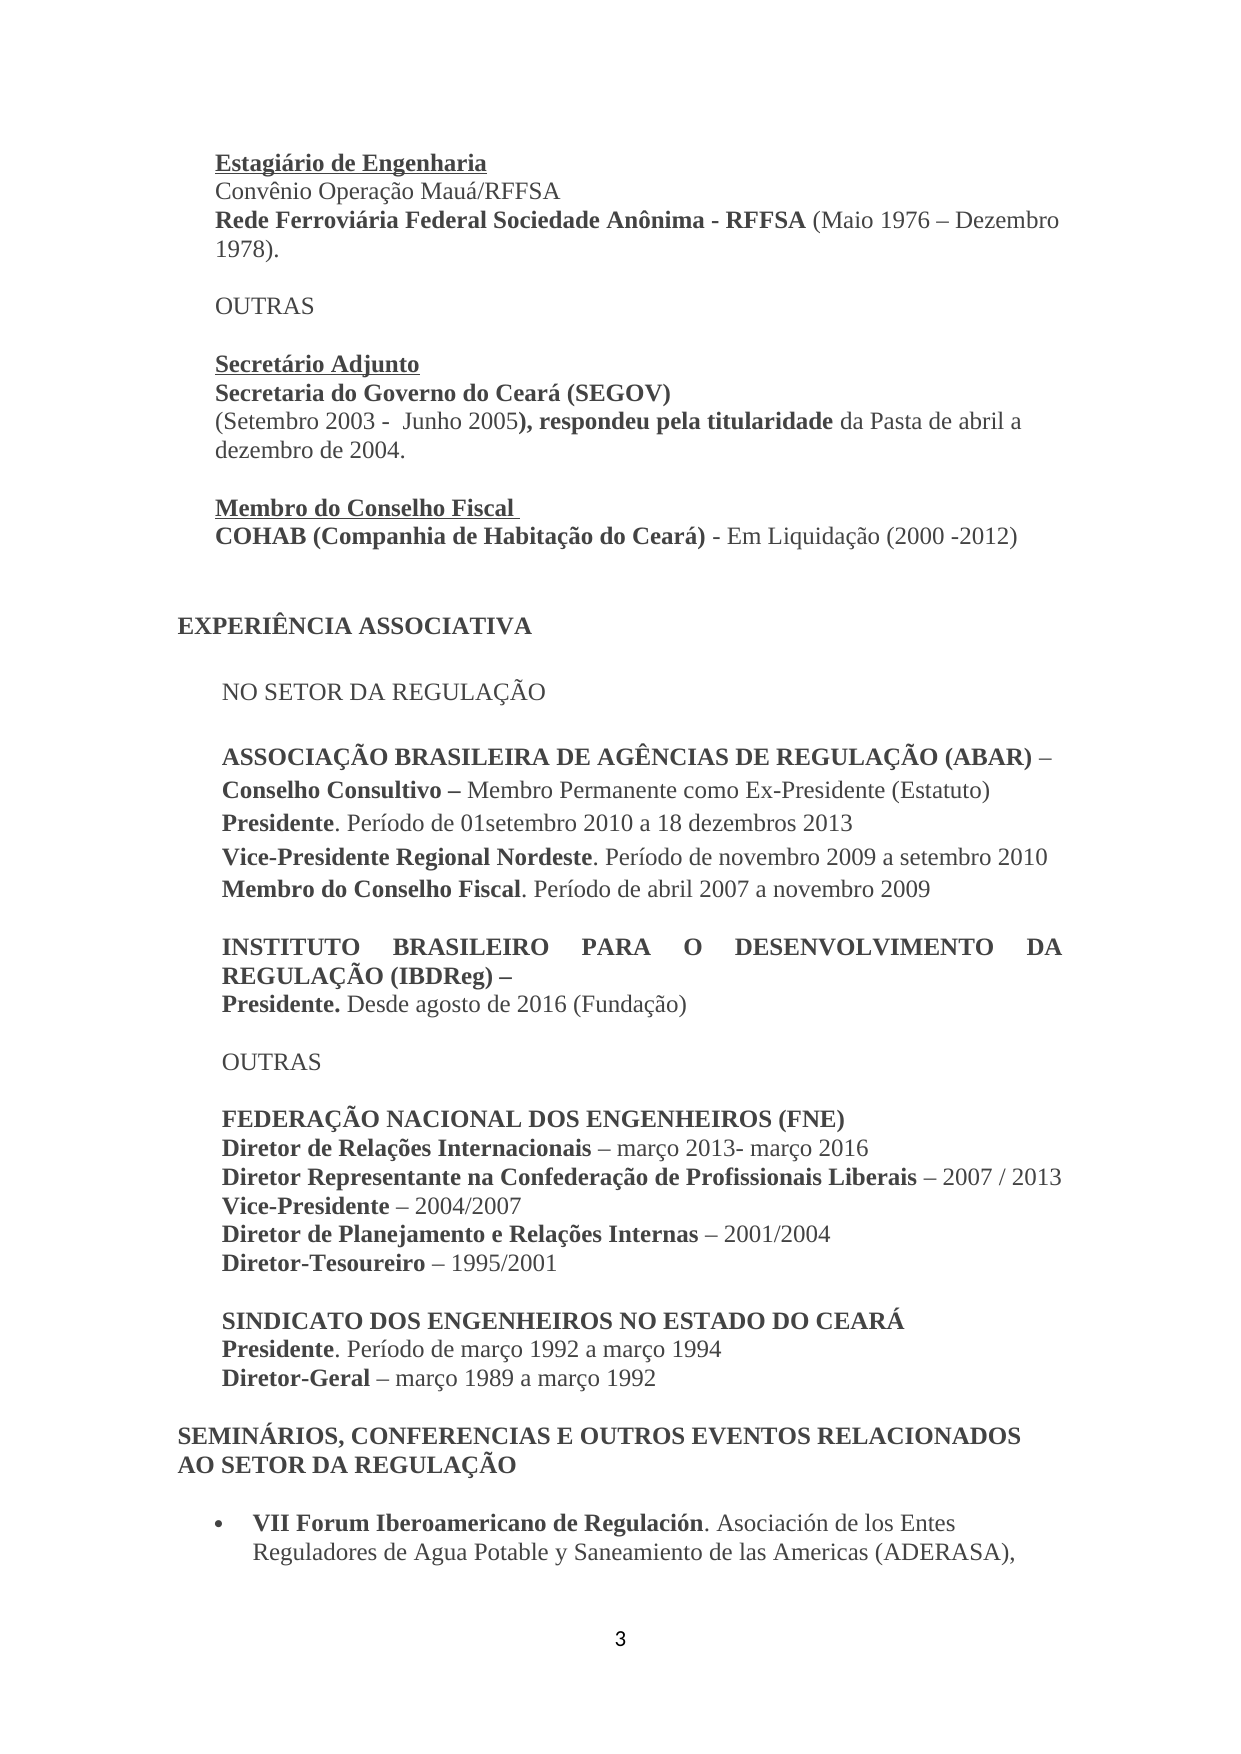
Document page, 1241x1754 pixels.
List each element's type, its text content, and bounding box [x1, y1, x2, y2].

text Diretor-Tesoureiro – 1995/2001 [177, 1248, 1063, 1277]
text Membro do Conselho Fiscal [177, 493, 1063, 521]
text EXPERIÊNCIA ASSOCIATIVA [177, 611, 1063, 640]
text Diretor de Relações Internacionais – março 2013- março 2016 [177, 1133, 1063, 1162]
text Estagiário de Engenharia [215, 148, 1063, 176]
text Membro do Conselho Fiscal. Período de abril 2007 a novembro 2009 [177, 874, 1063, 903]
text Rede Ferroviária Federal Sociedade Anônima - RFFSA (Maio 1976 – Dezembro 1978). [215, 205, 1063, 263]
text FEDERAÇÃO NACIONAL DOS ENGENHEIROS (FNE) [222, 1104, 1063, 1133]
text Conselho Consultivo – Membro Permanente como Ex-Presidente (Estatuto) [222, 776, 1063, 804]
text Convênio Operação Mauá/RFFSA [215, 176, 1063, 205]
text Vice-Presidente Regional Nordeste. Período de novembro 2009 a setembro 2010 [177, 842, 1063, 870]
text Secretário Adjunto [177, 349, 1063, 378]
text OUTRAS [222, 1047, 1063, 1076]
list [215, 1508, 1063, 1565]
text Vice-Presidente – 2004/2007 [177, 1191, 1063, 1219]
text Presidente. Período de 01setembro 2010 a 18 dezembros 2013 [222, 808, 1063, 837]
text INSTITUTO BRASILEIRO PARA O DESENVOLVIMENTO DA REGULAÇÃO (IBDReg) – [222, 932, 1063, 989]
text Presidente. Período de março 1992 a março 1994 [177, 1334, 1063, 1363]
text Presidente. Desde agosto de 2016 (Fundação) [222, 989, 1063, 1018]
text SEMINÁRIOS, CONFERENCIAS E OUTROS EVENTOS RELACIONADOS AO SETOR DA REGULAÇÃO [177, 1421, 1063, 1479]
text ASSOCIAÇÃO BRASILEIRA DE AGÊNCIAS DE REGULAÇÃO (ABAR) – [222, 742, 1063, 771]
text Diretor Representante na Confederação de Profissionais Liberais – 2007 / 2013 [177, 1162, 1063, 1191]
text SINDICATO DOS ENGENHEIROS NO ESTADO DO CEARÁ [177, 1306, 1063, 1334]
text COHAB (Companhia de Habitação do Ceará) - Em Liquidação (2000 -2012) [177, 521, 1063, 578]
text Diretor-Geral – março 1989 a março 1992 [177, 1363, 1063, 1392]
text Diretor de Planejamento e Relações Internas – 2001/2004 [177, 1219, 1063, 1248]
text NO SETOR DA REGULAÇÃO [222, 677, 1063, 706]
text OUTRAS [177, 291, 1063, 320]
text Secretaria do Governo do Ceará (SEGOV) (Setembro 2003 - Junho 2005), respondeu pela titularidade da Pasta de abril a dezembro de 2004. [215, 378, 1063, 464]
